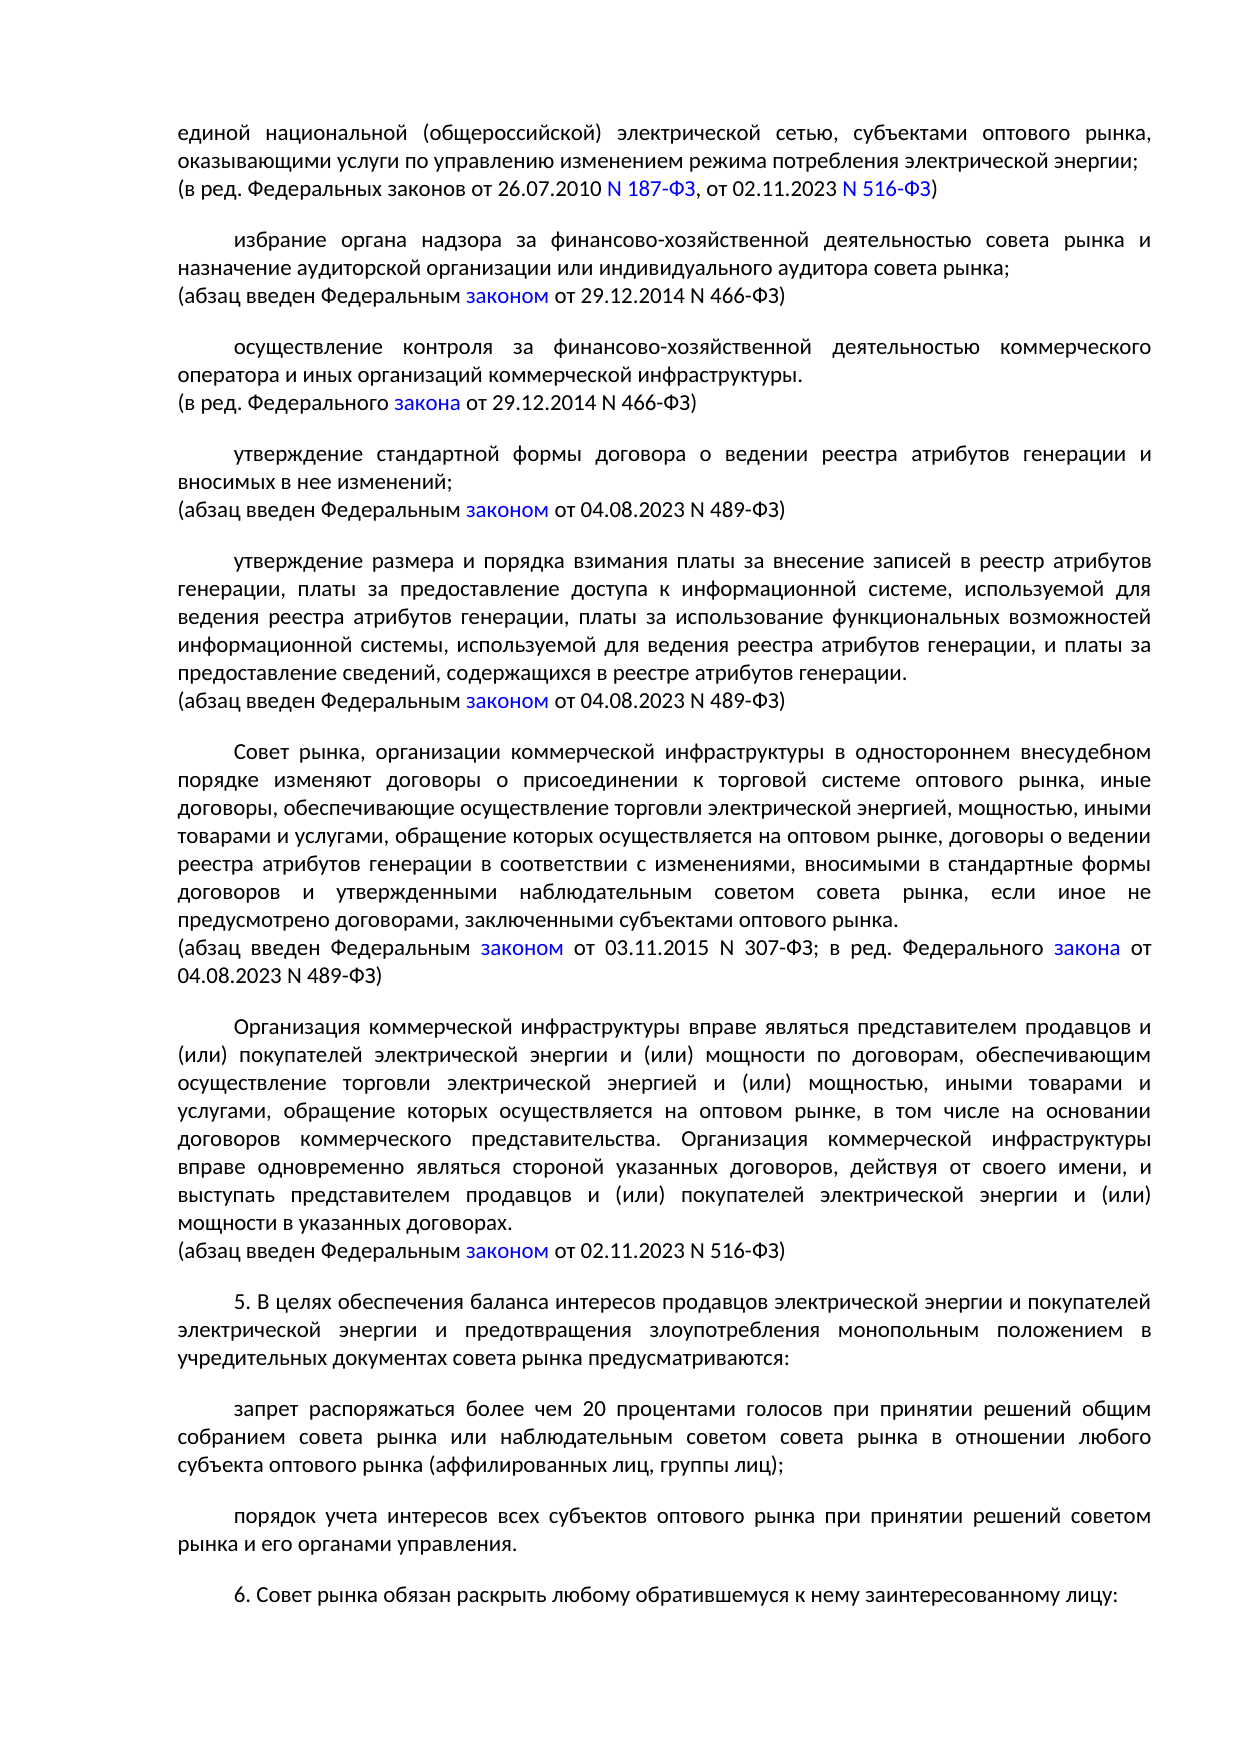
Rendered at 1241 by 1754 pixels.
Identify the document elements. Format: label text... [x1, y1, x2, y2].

text Совет рынка, организации коммерческой инфраструктуры в одностороннем внесудебном порядке изменяют договоры о присоединении к торговой системе оптового рынка, иные договоры, обеспечивающие осуществление торговли электрической энергией, мощностью, иными товарами и услугами, обращение которых осуществляется на оптовом рынке, договоры о ведении реестра атрибутов генерации в соответствии с изменениями, вносимыми в стандартные формы договоров и утвержденными наблюдательным советом совета рынка, если иное не предусмотрено договорами, заключенными субъектами оптового рынка. [177, 737, 1152, 933]
text (абзац введен Федеральным законом от 02.11.2023 N 516-ФЗ) [177, 1236, 1152, 1264]
text избрание органа надзора за финансово-хозяйственной деятельностью совета рынка и назначение аудиторской организации или индивидуального аудитора совета рынка; [177, 225, 1152, 281]
text (абзац введен Федеральным законом от 04.08.2023 N 489-ФЗ) [177, 495, 1152, 523]
text запрет распоряжаться более чем 20 процентами голосов при принятии решений общим собранием совета рынка или наблюдательным советом совета рынка в отношении любого субъекта оптового рынка (аффилированных лиц, группы лиц); [177, 1394, 1152, 1478]
text (в ред. Федеральных законов от 26.07.2010 N 187-ФЗ, от 02.11.2023 N 516-ФЗ) [177, 174, 1152, 202]
text утверждение размера и порядка взимания платы за внесение записей в реестр атрибутов генерации, платы за предоставление доступа к информационной системе, используемой для ведения реестра атрибутов генерации, платы за использование функциональных возможностей информационной системы, используемой для ведения реестра атрибутов генерации, и платы за предоставление сведений, содержащихся в реестре атрибутов генерации. [177, 546, 1152, 686]
text (абзац введен Федеральным законом от 04.08.2023 N 489-ФЗ) [177, 686, 1152, 714]
text (абзац введен Федеральным законом от 29.12.2014 N 466-ФЗ) [177, 281, 1152, 309]
text (в ред. Федерального закона от 29.12.2014 N 466-ФЗ) [177, 388, 1152, 416]
text осуществление контроля за финансово-хозяйственной деятельностью коммерческого оператора и иных организаций коммерческой инфраструктуры. [177, 332, 1152, 388]
text порядок учета интересов всех субъектов оптового рынка при принятии решений советом рынка и его органами управления. [177, 1501, 1152, 1557]
text 5. В целях обеспечения баланса интересов продавцов электрической энергии и покупателей электрической энергии и предотвращения злоупотребления монопольным положением в учредительных документах совета рынка предусматриваются: [177, 1287, 1152, 1371]
text 6. Совет рынка обязан раскрыть любому обратившемуся к нему заинтересованному лицу: [177, 1580, 1152, 1608]
text Организация коммерческой инфраструктуры вправе являться представителем продавцов и (или) покупателей электрической энергии и (или) мощности по договорам, обеспечивающим осуществление торговли электрической энергией и (или) мощностью, иными товарами и услугами, обращение которых осуществляется на оптовом рынке, в том числе на основании договоров коммерческого представительства. Организация коммерческой инфраструктуры вправе одновременно являться стороной указанных договоров, действуя от своего имени, и выступать представителем продавцов и (или) покупателей электрической энергии и (или) мощности в указанных договорах. [177, 1012, 1152, 1236]
text (абзац введен Федеральным законом от 03.11.2015 N 307-ФЗ; в ред. Федерального закона от 04.08.2023 N 489-ФЗ) [177, 933, 1152, 989]
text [177, 118, 1152, 174]
text утверждение стандартной формы договора о ведении реестра атрибутов генерации и вносимых в нее изменений; [177, 439, 1152, 495]
